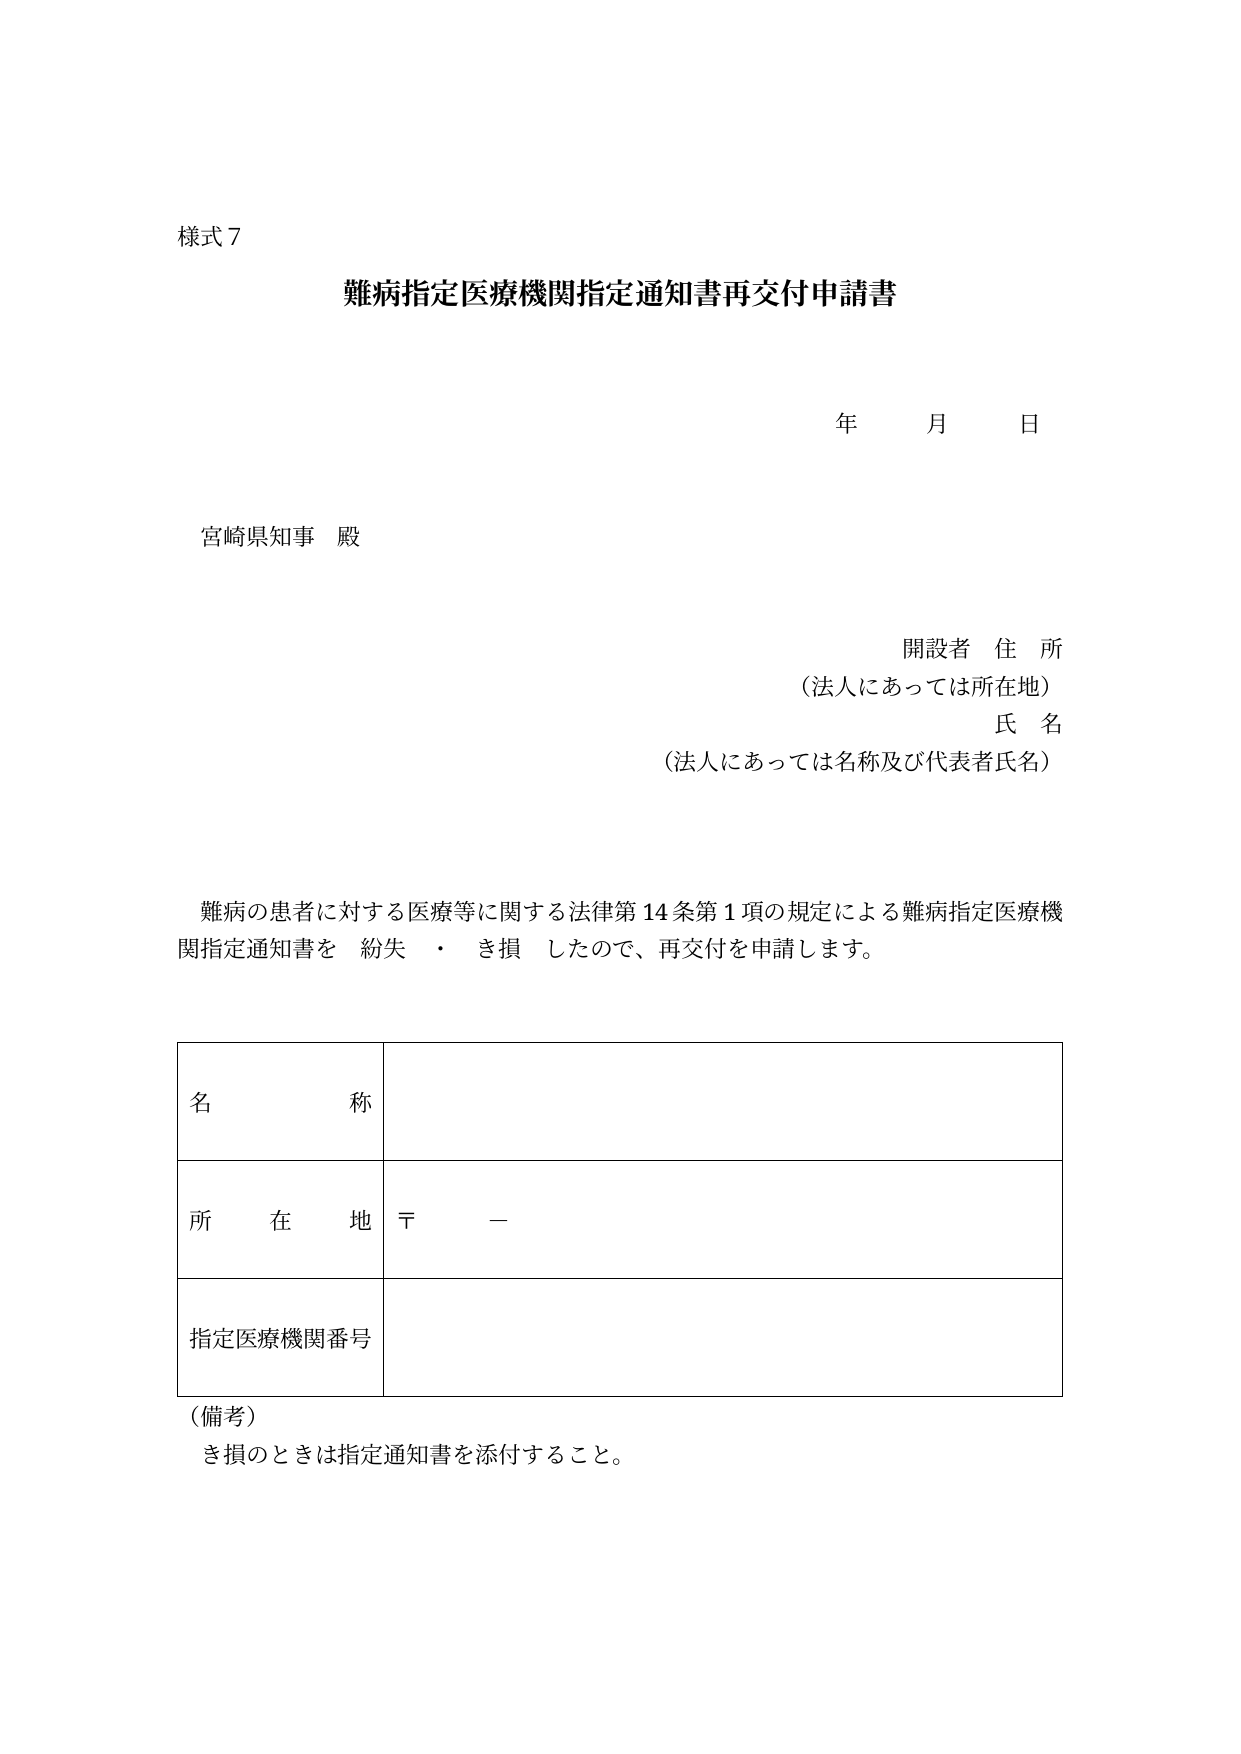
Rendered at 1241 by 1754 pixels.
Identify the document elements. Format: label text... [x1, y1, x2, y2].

table_cell [384, 1279, 1062, 1396]
text 難病指定医療機関指定通知書再交付申請書 [177, 254, 1063, 329]
text 氏 名 [177, 704, 1063, 742]
table_cell 〒 － [384, 1161, 1062, 1278]
text （備考） [177, 1397, 1063, 1435]
text 開設者 住 所 [177, 629, 1063, 667]
text 宮崎県知事 殿 [177, 517, 1063, 554]
text 難病の患者に対する医療等に関する法律第14条第1項の規定による難病指定医療機関指定通知書を 紛失 ・ き損 したので、再交付を申請します。 [177, 892, 1063, 967]
text き損のときは指定通知書を添付すること。 [177, 1435, 1063, 1472]
table_cell 指定医療機関番号 [178, 1279, 383, 1396]
table_cell 所在地 [178, 1161, 383, 1278]
text 年 月 日 [177, 404, 1041, 442]
table_header 名称 [178, 1043, 383, 1160]
text （法人にあっては所在地） [177, 667, 1063, 704]
text 様式７ [177, 217, 1063, 254]
table_header [384, 1043, 1062, 1160]
text （法人にあっては名称及び代表者氏名） [177, 742, 1063, 779]
